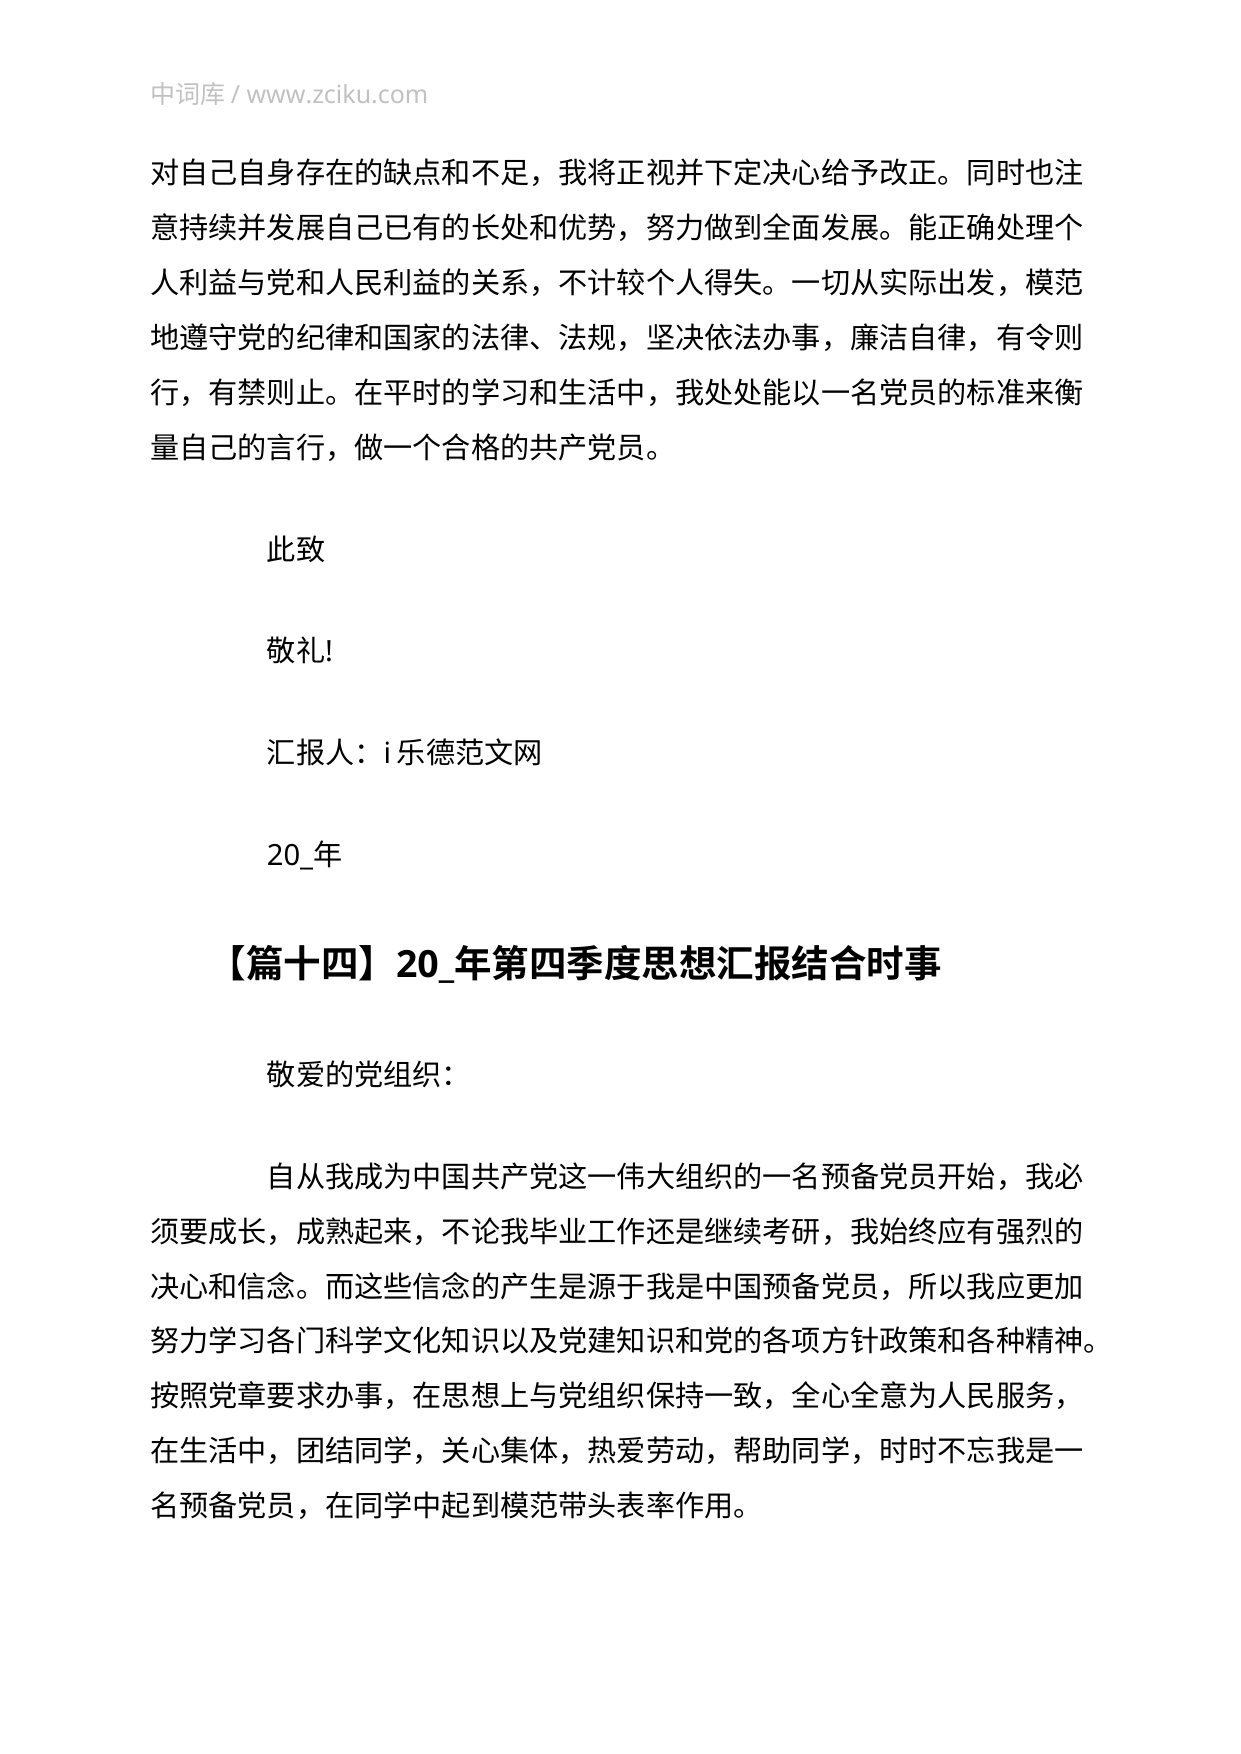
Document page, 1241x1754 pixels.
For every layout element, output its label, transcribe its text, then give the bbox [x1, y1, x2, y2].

text 汇报人：i乐德范文网 [150, 730, 1090, 772]
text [150, 150, 1090, 467]
text 【篇十四】20_年第四季度思想汇报结合时事 [150, 934, 1090, 988]
text 敬爱的党组织： [150, 1052, 1090, 1094]
text 自从我成为中国共产党这一伟大组织的一名预备党员开始，我必须要成长，成熟起来，不论我毕业工作还是继续考研，我始终应有强烈的决心和信念。而这些信念的产生是源于我是中国预备党员，所以我应更加努力学习各门科学文化知识以及党建知识和党的各项方针政策和各种精神。按照党章要求办事，在思想上与党组织保持一致，全心全意为人民服务，在生活中，团结同学，关心集体，热爱劳动，帮助同学，时时不忘我是一名预备党员，在同学中起到模范带头表率作用。 [150, 1153, 1090, 1525]
text 敬礼! [150, 628, 1090, 670]
text 20_年 [150, 832, 1090, 874]
text 此致 [150, 526, 1090, 568]
